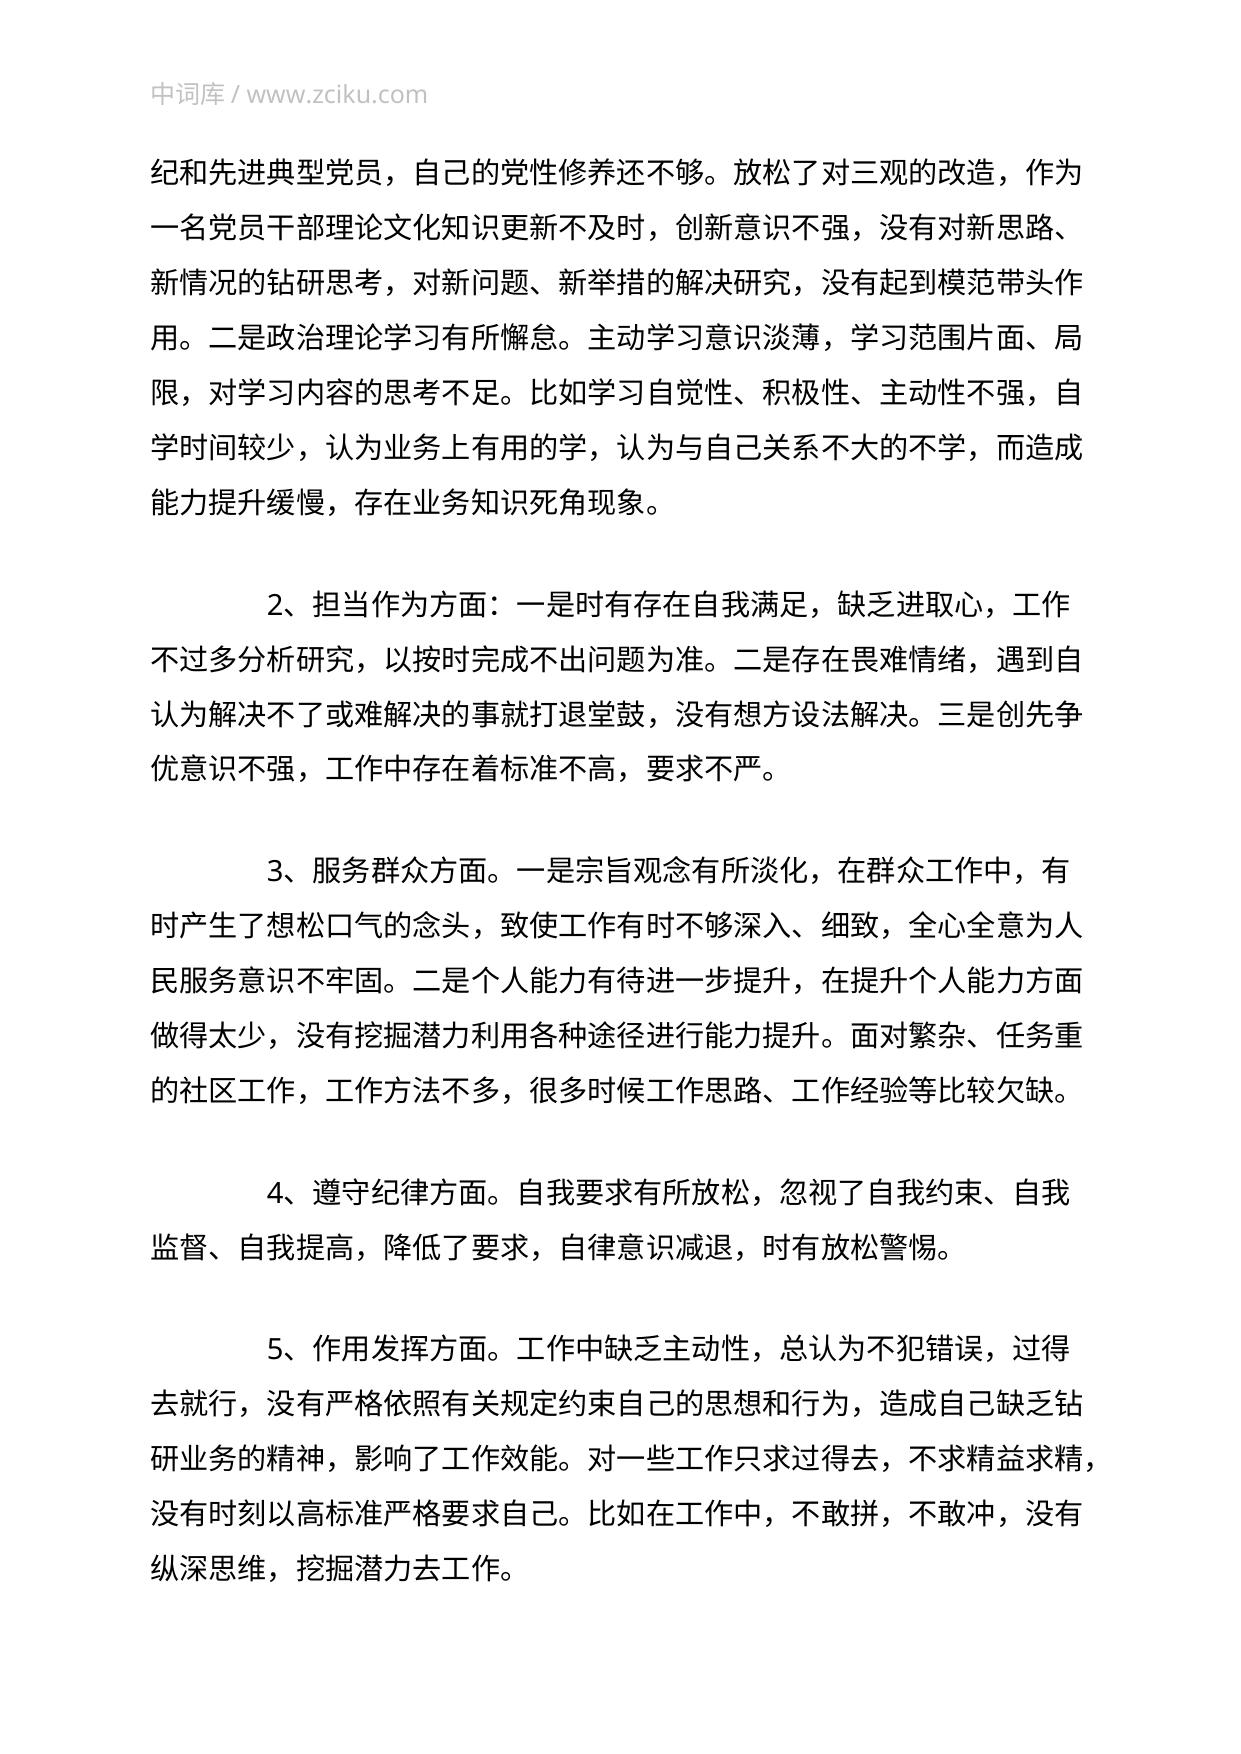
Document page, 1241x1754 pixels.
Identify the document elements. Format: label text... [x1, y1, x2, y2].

text 4、遵守纪律方面。自我要求有所放松，忽视了自我约束、自我监督、自我提高，降低了要求，自律意识减退，时有放松警惕。 [150, 1169, 1090, 1266]
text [150, 150, 1090, 522]
text 5、作用发挥方面。工作中缺乏主动性，总认为不犯错误，过得去就行，没有严格依照有关规定约束自己的思想和行为，造成自己缺乏钻研业务的精神，影响了工作效能。对一些工作只求过得去，不求精益求精，没有时刻以高标准严格要求自己。比如在工作中，不敢拼，不敢冲，没有纵深思维，挖掘潜力去工作。 [150, 1326, 1090, 1588]
text 3、服务群众方面。一是宗旨观念有所淡化，在群众工作中，有时产生了想松口气的念头，致使工作有时不够深入、细致，全心全意为人民服务意识不牢固。二是个人能力有待进一步提升，在提升个人能力方面做得太少，没有挖掘潜力利用各种途径进行能力提升。面对繁杂、任务重的社区工作，工作方法不多，很多时候工作思路、工作经验等比较欠缺。 [150, 848, 1090, 1110]
text 2、担当作为方面：一是时有存在自我满足，缺乏进取心，工作不过多分析研究，以按时完成不出问题为准。二是存在畏难情绪，遇到自认为解决不了或难解决的事就打退堂鼓，没有想方设法解决。三是创先争优意识不强，工作中存在着标准不高，要求不严。 [150, 581, 1090, 788]
